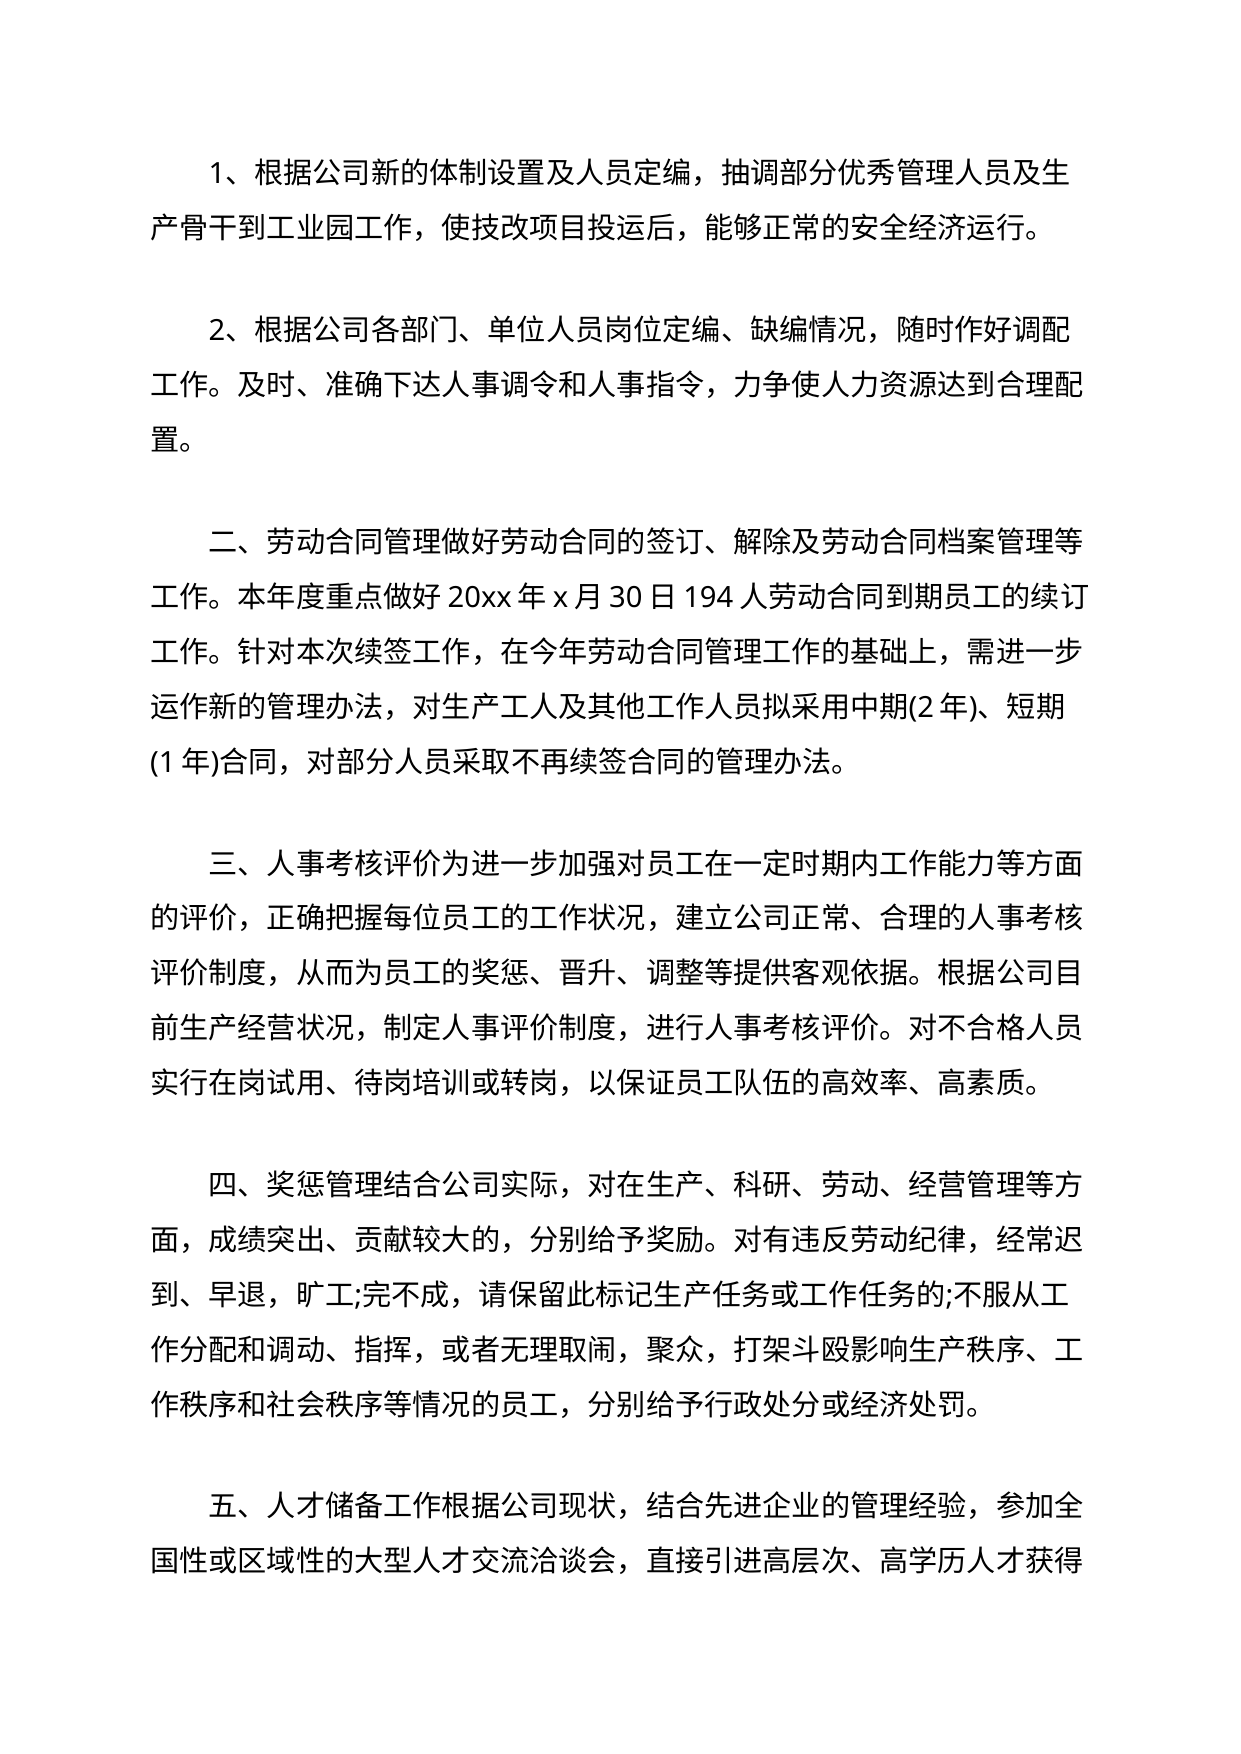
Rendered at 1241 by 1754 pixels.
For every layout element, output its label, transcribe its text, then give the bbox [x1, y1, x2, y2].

text 2、根据公司各部门、单位人员岗位定编、缺编情况，随时作好调配工作。及时、准确下达人事调令和人事指令，力争使人力资源达到合理配置。 [150, 307, 1090, 459]
text 四、奖惩管理结合公司实际，对在生产、科研、劳动、经营管理等方面，成绩突出、贡献较大的，分别给予奖励。对有违反劳动纪律，经常迟到、早退，旷工;完不成，请保留此标记生产任务或工作任务的;不服从工作分配和调动、指挥，或者无理取闹，聚众，打架斗殴影响生产秩序、工作秩序和社会秩序等情况的员工，分别给予行政处分或经济处罚。 [150, 1162, 1090, 1423]
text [150, 1483, 1090, 1580]
text 二、劳动合同管理做好劳动合同的签订、解除及劳动合同档案管理等工作。本年度重点做好20xx年x月30日194人劳动合同到期员工的续订工作。针对本次续签工作，在今年劳动合同管理工作的基础上，需进一步运作新的管理办法，对生产工人及其他工作人员拟采用中期(2年)、短期(1年)合同，对部分人员采取不再续签合同的管理办法。 [150, 518, 1090, 781]
text 1、根据公司新的体制设置及人员定编，抽调部分优秀管理人员及生产骨干到工业园工作，使技改项目投运后，能够正常的安全经济运行。 [150, 150, 1090, 247]
text 三、人事考核评价为进一步加强对员工在一定时期内工作能力等方面的评价，正确把握每位员工的工作状况，建立公司正常、合理的人事考核评价制度，从而为员工的奖惩、晋升、调整等提供客观依据。根据公司目前生产经营状况，制定人事评价制度，进行人事考核评价。对不合格人员实行在岗试用、待岗培训或转岗，以保证员工队伍的高效率、高素质。 [150, 840, 1090, 1102]
